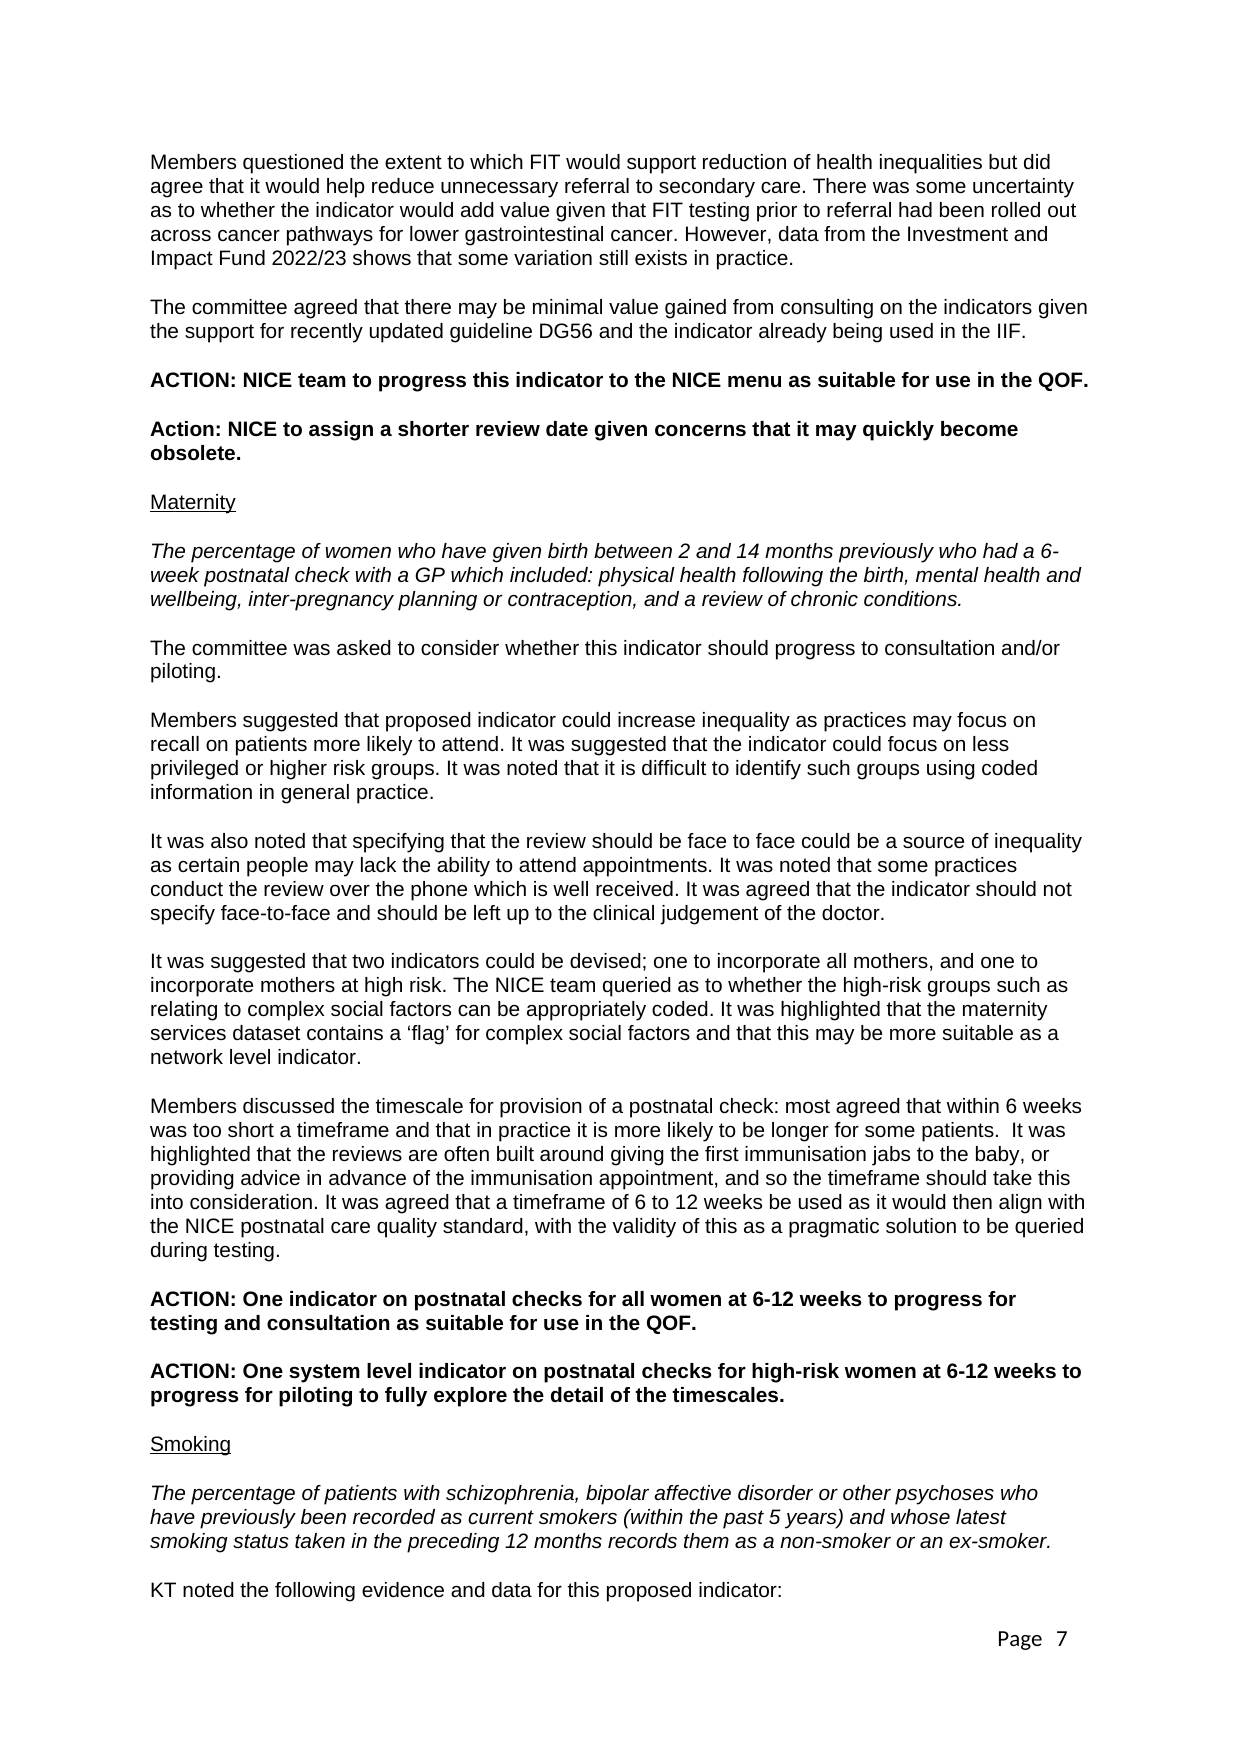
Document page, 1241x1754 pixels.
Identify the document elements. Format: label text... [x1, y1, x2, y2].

text The committee was asked to consider whether this indicator should progress to consultation and/or piloting. [150, 635, 1090, 683]
text Members questioned the extent to which FIT would support reduction of health inequalities but did agree that it would help reduce unnecessary referral to secondary care. There was some uncertainty as to whether the indicator would add value given that FIT testing prior to referral had been rolled out across cancer pathways for lower gastrointestinal cancer. However, data from the Investment and Impact Fund 2022/23 shows that some variation still exists in practice. [150, 150, 1090, 270]
text The committee agreed that there may be minimal value gained from consulting on the indicators given the support for recently updated guideline DG56 and the indicator already being used in the IIF. [150, 295, 1090, 343]
text The percentage of women who have given birth between 2 and 14 months previously who had a 6-week postnatal check with a GP which included: physical health following the birth, mental health and wellbeing, inter-pregnancy planning or contraception, and a review of chronic conditions. [150, 538, 1090, 610]
text Members discussed the timescale for provision of a postnatal check: most agreed that within 6 weeks was too short a timeframe and that in practice it is more likely to be longer for some patients. It was highlighted that the reviews are often built around giving the first immunisation jabs to the baby, or providing advice in advance of the immunisation appointment, and so the timeframe should take this into consideration. It was agreed that a timeframe of 6 to 12 weeks be used as it would then align with the NICE postnatal care quality standard, with the validity of this as a pragmatic solution to be queried during testing. [150, 1094, 1090, 1261]
text Members suggested that proposed indicator could increase inequality as practices may focus on recall on patients more likely to attend. It was suggested that the indicator could focus on less privileged or higher risk groups. It was noted that it is difficult to identify such groups using coded information in general practice. [150, 708, 1090, 804]
text Smoking [150, 1432, 1090, 1456]
text ACTION: One indicator on postnatal checks for all women at 6-12 weeks to progress for testing and consultation as suitable for use in the QOF. [150, 1286, 1090, 1334]
text The percentage of patients with schizophrenia, bipolar affective disorder or other psychoses who have previously been recorded as current smokers (within the past 5 years) and whose latest smoking status taken in the preceding 12 months records them as a non-smoker or an ex-smoker. [150, 1481, 1090, 1553]
text Maternity [150, 489, 1090, 513]
text ACTION: NICE team to progress this indicator to the NICE menu as suitable for use in the QOF. [150, 368, 1090, 392]
text KT noted the following evidence and data for this proposed indicator: [150, 1578, 1090, 1602]
text Action: NICE to assign a shorter review date given concerns that it may quickly become obsolete. [150, 417, 1090, 464]
text ACTION: One system level indicator on postnatal checks for high-risk women at 6-12 weeks to progress for piloting to fully explore the detail of the timescales. [150, 1359, 1090, 1407]
text It was also noted that specifying that the review should be face to face could be a source of inequality as certain people may lack the ability to attend appointments. It was noted that some practices conduct the review over the phone which is well received. It was agreed that the indicator should not specify face-to-face and should be left up to the clinical judgement of the doctor. It was suggested that two indicators could be devised; one to incorporate all mothers, and one to incorporate mothers at high risk. The NICE team queried as to whether the high-risk groups such as relating to complex social factors can be appropriately coded. It was highlighted that the maternity services dataset contains a ‘flag’ for complex social factors and that this may be more suitable as a network level indicator. [150, 829, 1090, 1069]
